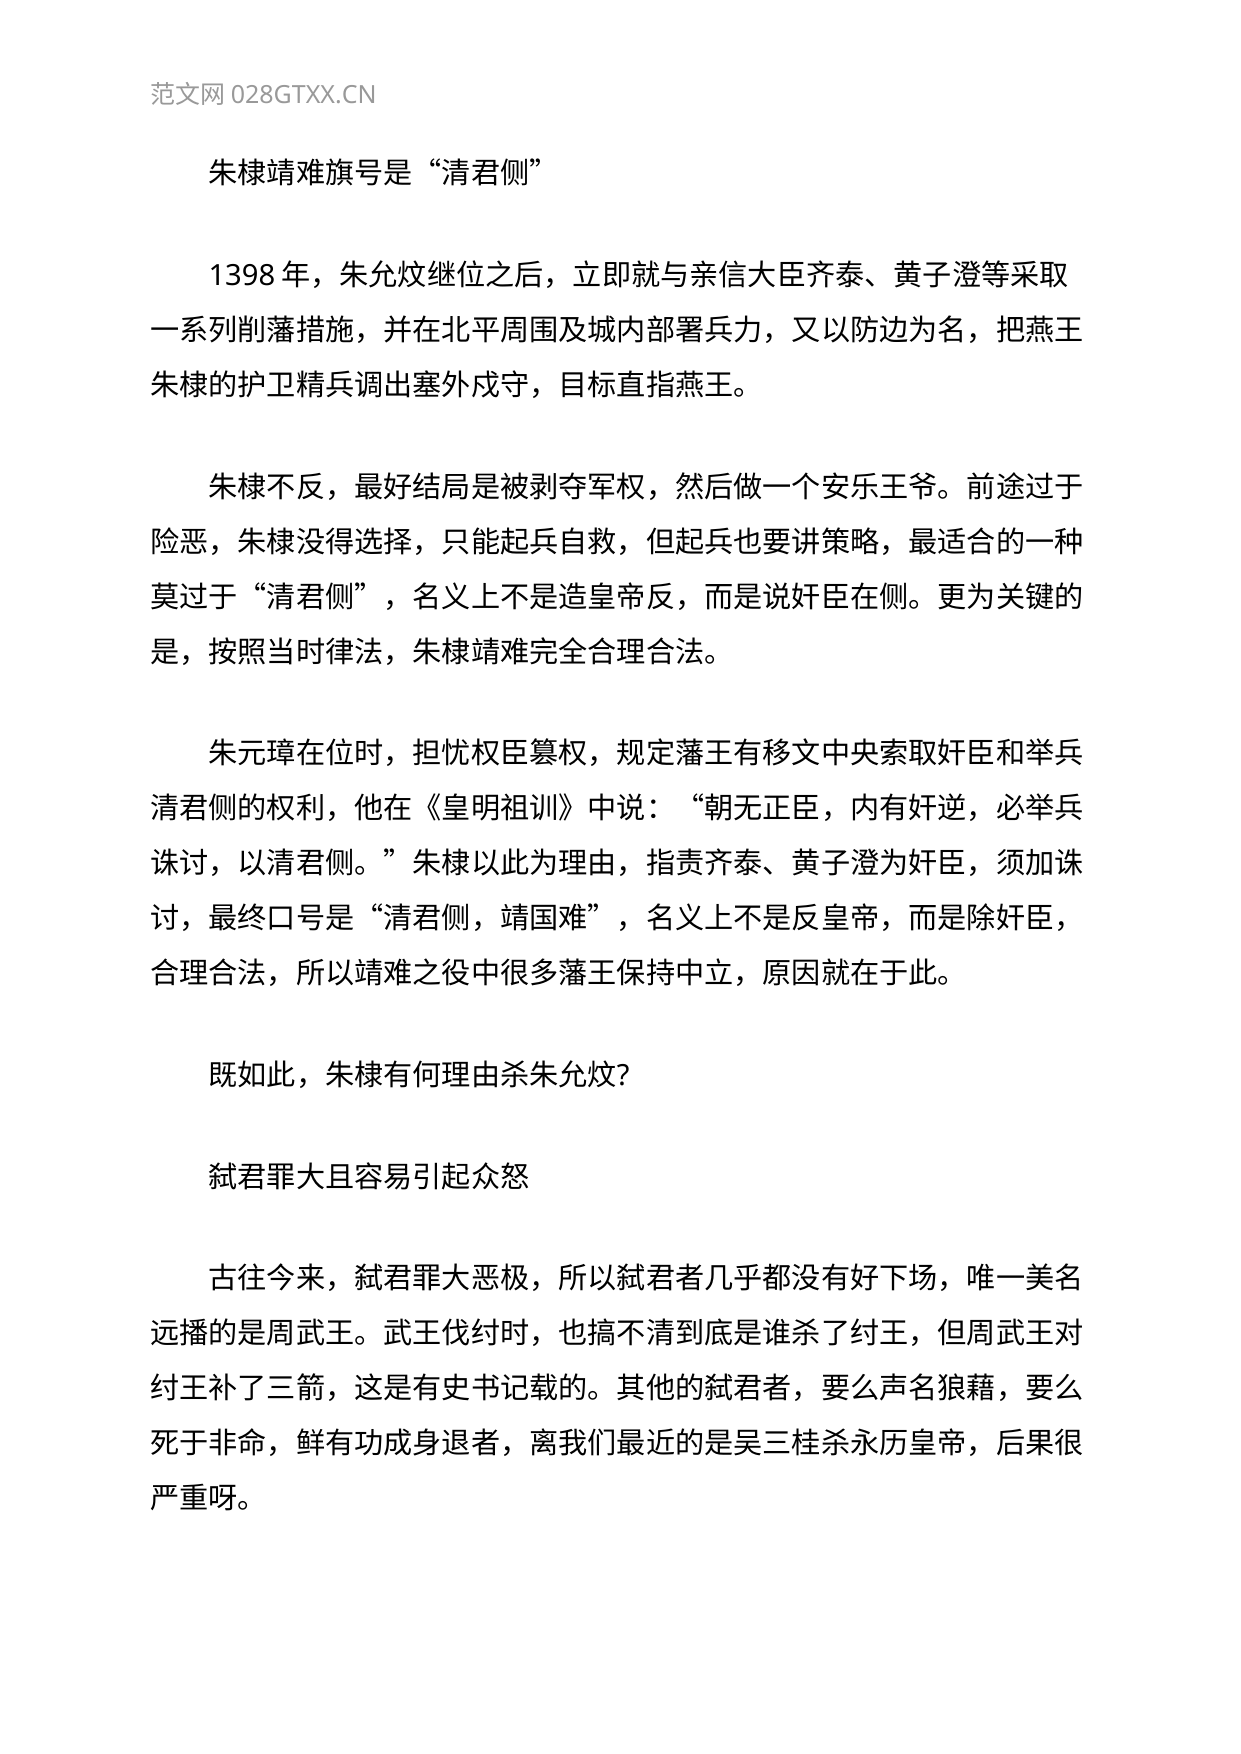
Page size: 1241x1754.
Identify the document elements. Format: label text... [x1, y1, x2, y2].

text 古往今来，弑君罪大恶极，所以弑君者几乎都没有好下场，唯一美名远播的是周武王。武王伐纣时，也搞不清到底是谁杀了纣王，但周武王对纣王补了三箭，这是有史书记载的。其他的弑君者，要么声名狼藉，要么死于非命，鲜有功成身退者，离我们最近的是吴三桂杀永历皇帝，后果很严重呀。 [150, 1255, 1090, 1517]
text 1398年，朱允炆继位之后，立即就与亲信大臣齐泰、黄子澄等采取一系列削藩措施，并在北平周围及城内部署兵力，又以防边为名，把燕王朱棣的护卫精兵调出塞外戍守，目标直指燕王。 [150, 252, 1090, 404]
text 朱棣靖难旗号是“清君侧” [150, 150, 1090, 192]
text 朱元璋在位时，担忧权臣篡权，规定藩王有移文中央索取奸臣和举兵清君侧的权利，他在《皇明祖训》中说：“朝无正臣，内有奸逆，必举兵诛讨，以清君侧。”朱棣以此为理由，指责齐泰、黄子澄为奸臣，须加诛讨，最终口号是“清君侧，靖国难”，名义上不是反皇帝，而是除奸臣，合理合法，所以靖难之役中很多藩王保持中立，原因就在于此。 [150, 730, 1090, 992]
text 既如此，朱棣有何理由杀朱允炆? [150, 1051, 1090, 1094]
text 弑君罪大且容易引起众怒 [150, 1153, 1090, 1196]
text 朱棣不反，最好结局是被剥夺军权，然后做一个安乐王爷。前途过于险恶，朱棣没得选择，只能起兵自救，但起兵也要讲策略，最适合的一种莫过于“清君侧”，名义上不是造皇帝反，而是说奸臣在侧。更为关键的是，按照当时律法，朱棣靖难完全合理合法。 [150, 463, 1090, 670]
